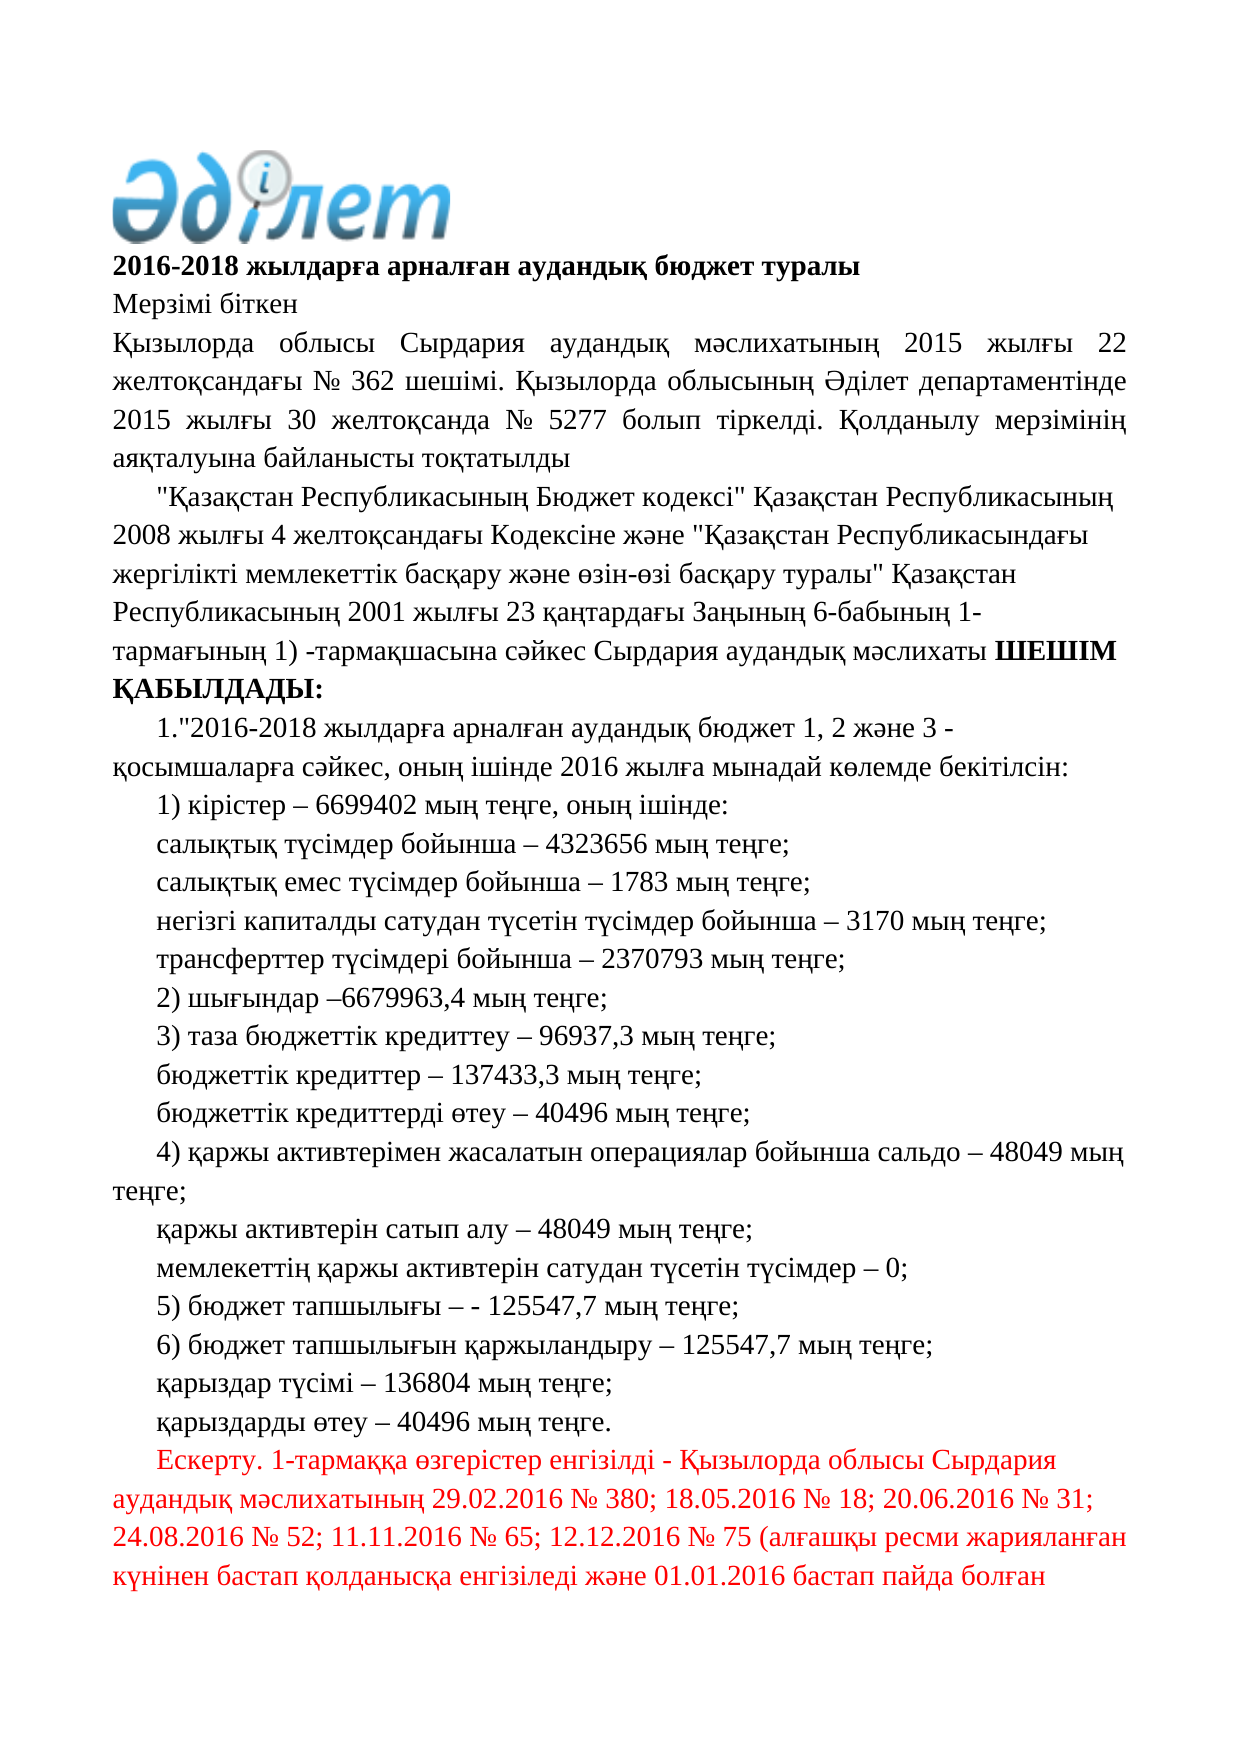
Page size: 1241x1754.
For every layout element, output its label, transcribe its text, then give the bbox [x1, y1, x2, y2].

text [112, 479, 1128, 1592]
picture [112, 150, 451, 244]
text Қызылорда облысы Сырдария аудандық мәслихатының 2015 жылғы 22 желтоқсандағы № 362 шешімі. Қызылорда облысының Әділет департаментінде 2015 жылғы 30 желтоқсанда № 5277 болып тіркелді. Қолданылу мерзімінің аяқталуына байланысты тоқтатылды [112, 325, 1128, 474]
text 2016-2018 жылдарға арналған аудандық бюджет туралы [112, 248, 1128, 281]
text Мерзімі біткен [112, 286, 1128, 320]
